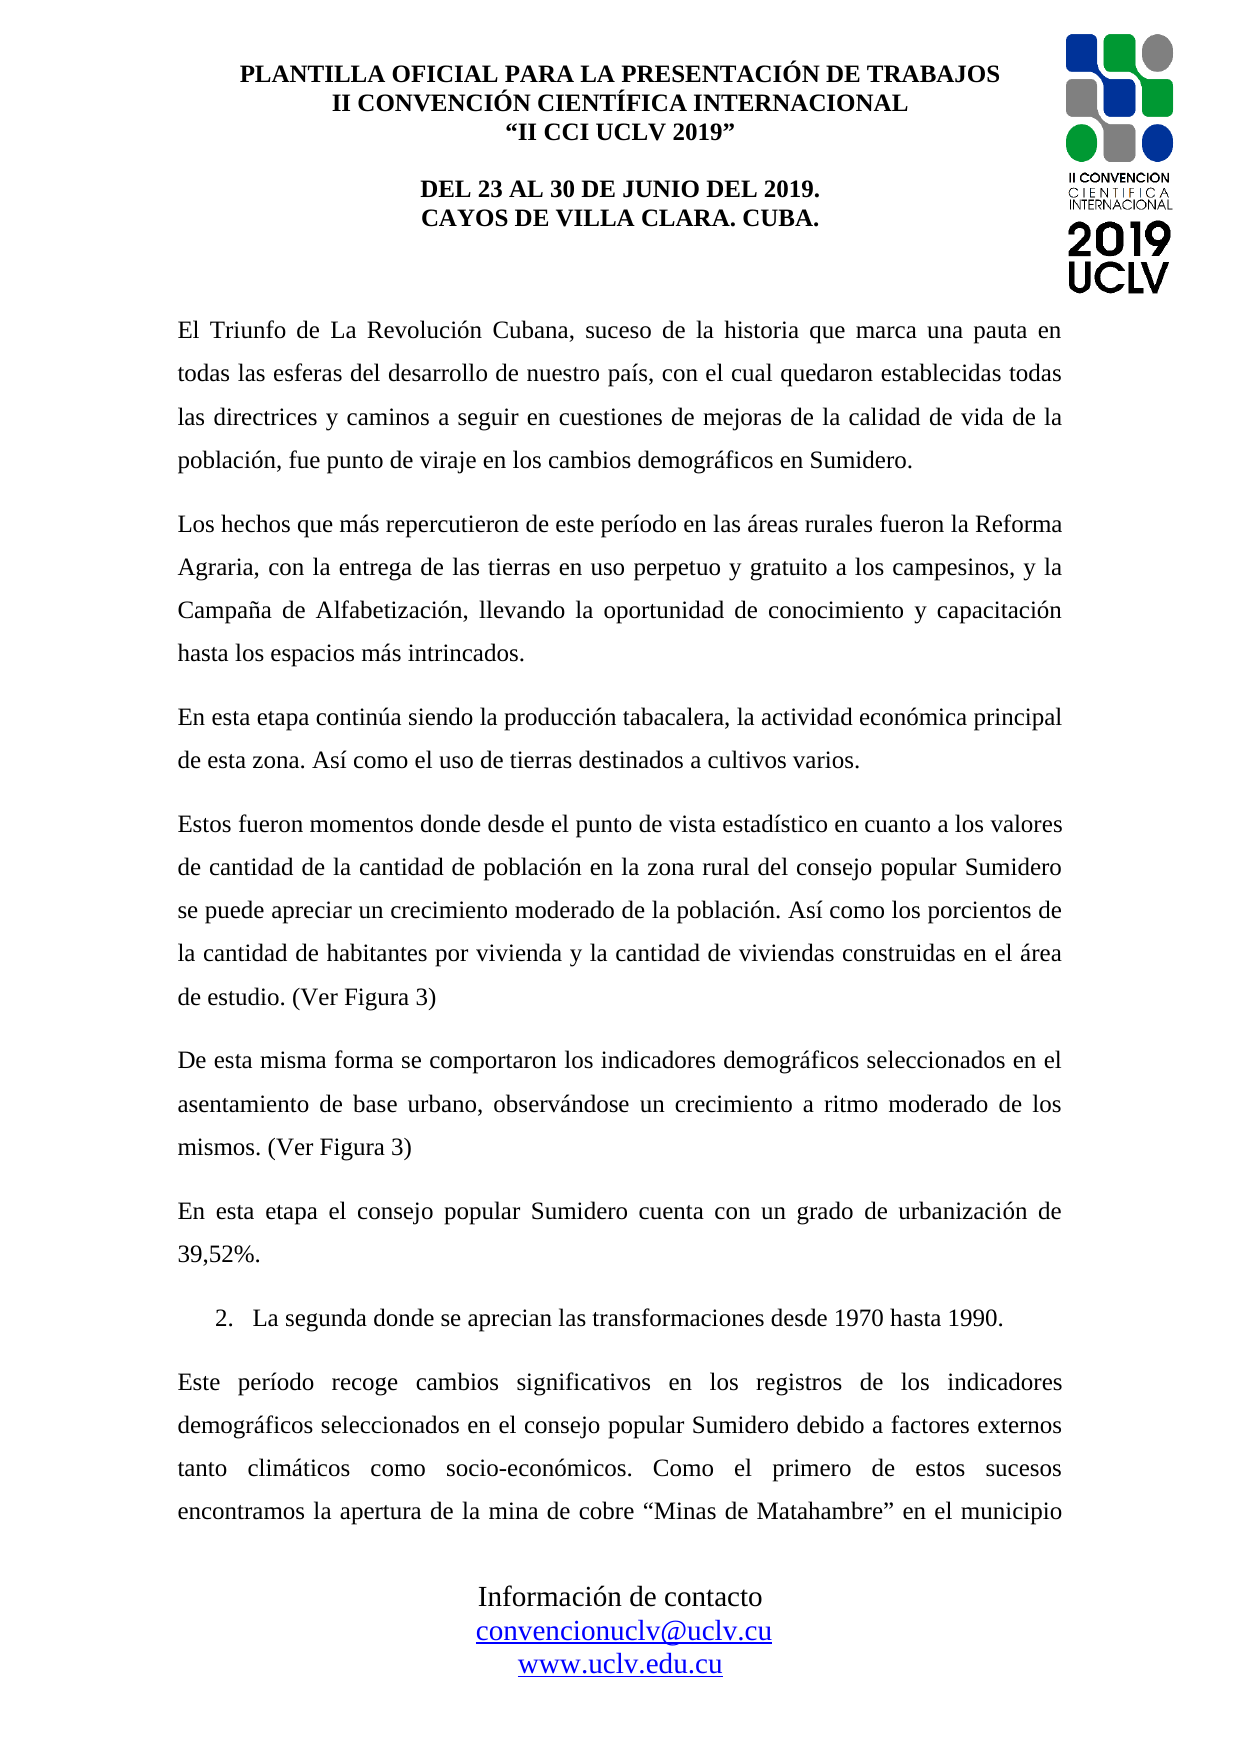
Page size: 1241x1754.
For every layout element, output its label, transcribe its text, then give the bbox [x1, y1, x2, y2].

picture [1061, 31, 1182, 303]
list La segunda donde se aprecian las transformaciones desde 1970 hasta 1990. [215, 1303, 1063, 1332]
text Los hechos que más repercutieron de este período en las áreas rurales fueron la Reforma Agraria, con la entrega de las tierras en uso perpetuo y gratuito a los campesinos, y la Campaña de Alfabetización, llevando la oportunidad de conocimiento y capacitación hasta los espacios más intrincados. [177, 509, 1063, 667]
text En esta etapa continúa siendo la producción tabacalera, la actividad económica principal de esta zona. Así como el uso de tierras destinados a cultivos varios. [177, 702, 1063, 774]
text Estos fueron momentos donde desde el punto de vista estadístico en cuanto a los valores de cantidad de la cantidad de población en la zona rural del consejo popular Sumidero se puede apreciar un crecimiento moderado de la población. Así como los porcientos de la cantidad de habitantes por vivienda y la cantidad de viviendas construidas en el área de estudio. (Ver Figura 3) [177, 809, 1063, 1010]
text De esta misma forma se comportaron los indicadores demográficos seleccionados en el asentamiento de base urbano, observándose un crecimiento a ritmo moderado de los mismos. (Ver Figura 3) [177, 1046, 1063, 1161]
text El Triunfo de La Revolución Cubana, suceso de la historia que marca una pauta en todas las esferas del desarrollo de nuestro país, con el cual quedaron establecidas todas las directrices y caminos a seguir en cuestiones de mejoras de la calidad de vida de la población, fue punto de viraje en los cambios demográficos en Sumidero. [177, 315, 1063, 473]
text En esta etapa el consejo popular Sumidero cuenta con un grado de urbanización de 39,52%. [177, 1196, 1063, 1268]
